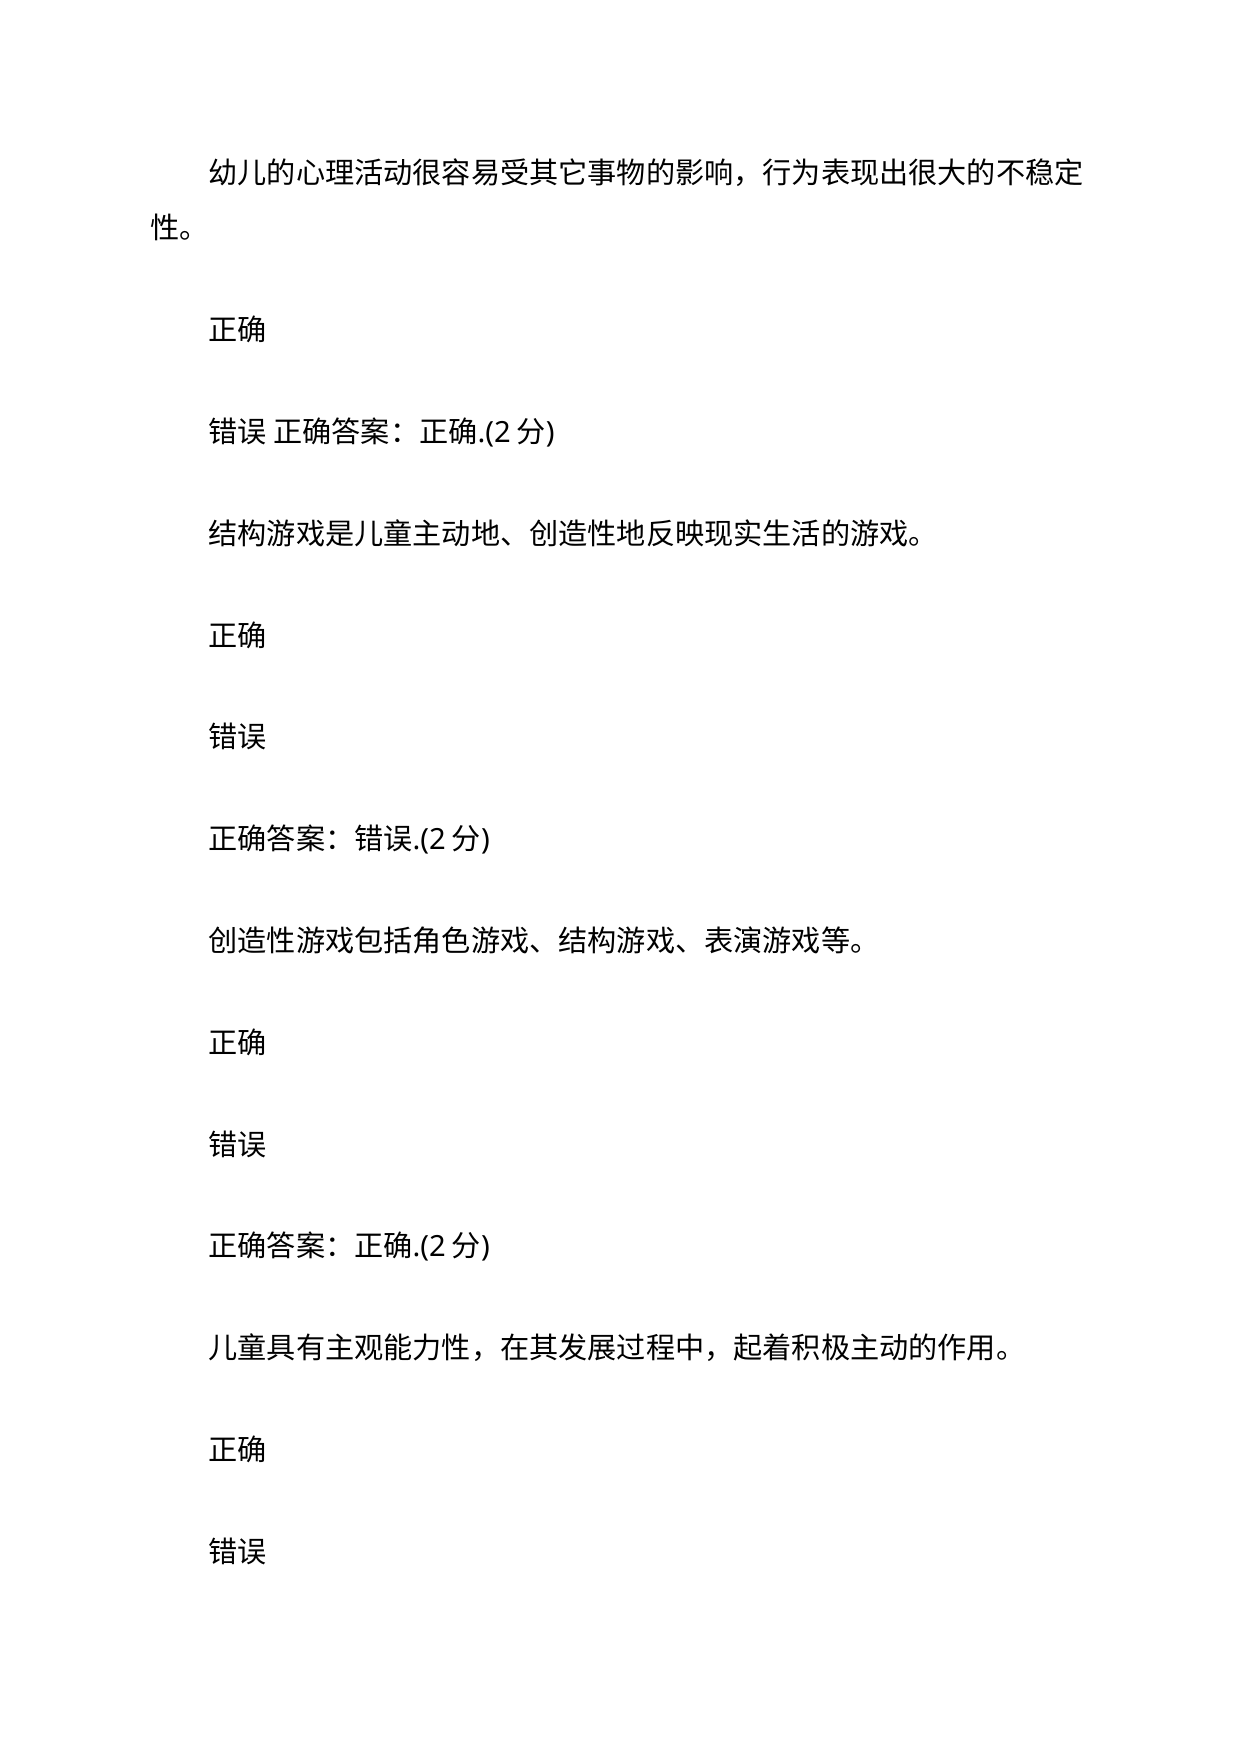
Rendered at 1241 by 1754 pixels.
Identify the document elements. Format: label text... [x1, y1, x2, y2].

text 错误 [150, 1528, 1090, 1571]
text 错误 [150, 1121, 1090, 1163]
text 结构游戏是儿童主动地、创造性地反映现实生活的游戏。 [150, 510, 1090, 553]
text 正确 [150, 612, 1090, 654]
text 幼儿的心理活动很容易受其它事物的影响，行为表现出很大的不稳定性。 [150, 150, 1090, 247]
text 正确答案：错误.(2分) [150, 816, 1090, 858]
text 错误 正确答案：正确.(2分) [150, 408, 1090, 451]
text 创造性游戏包括角色游戏、结构游戏、表演游戏等。 [150, 918, 1090, 960]
text 正确 [150, 1427, 1090, 1469]
text 错误 [150, 714, 1090, 756]
text 正确 [150, 307, 1090, 349]
text 正确答案：正确.(2分) [150, 1223, 1090, 1265]
text 儿童具有主观能力性，在其发展过程中，起着积极主动的作用。 [150, 1325, 1090, 1367]
text 正确 [150, 1019, 1090, 1062]
